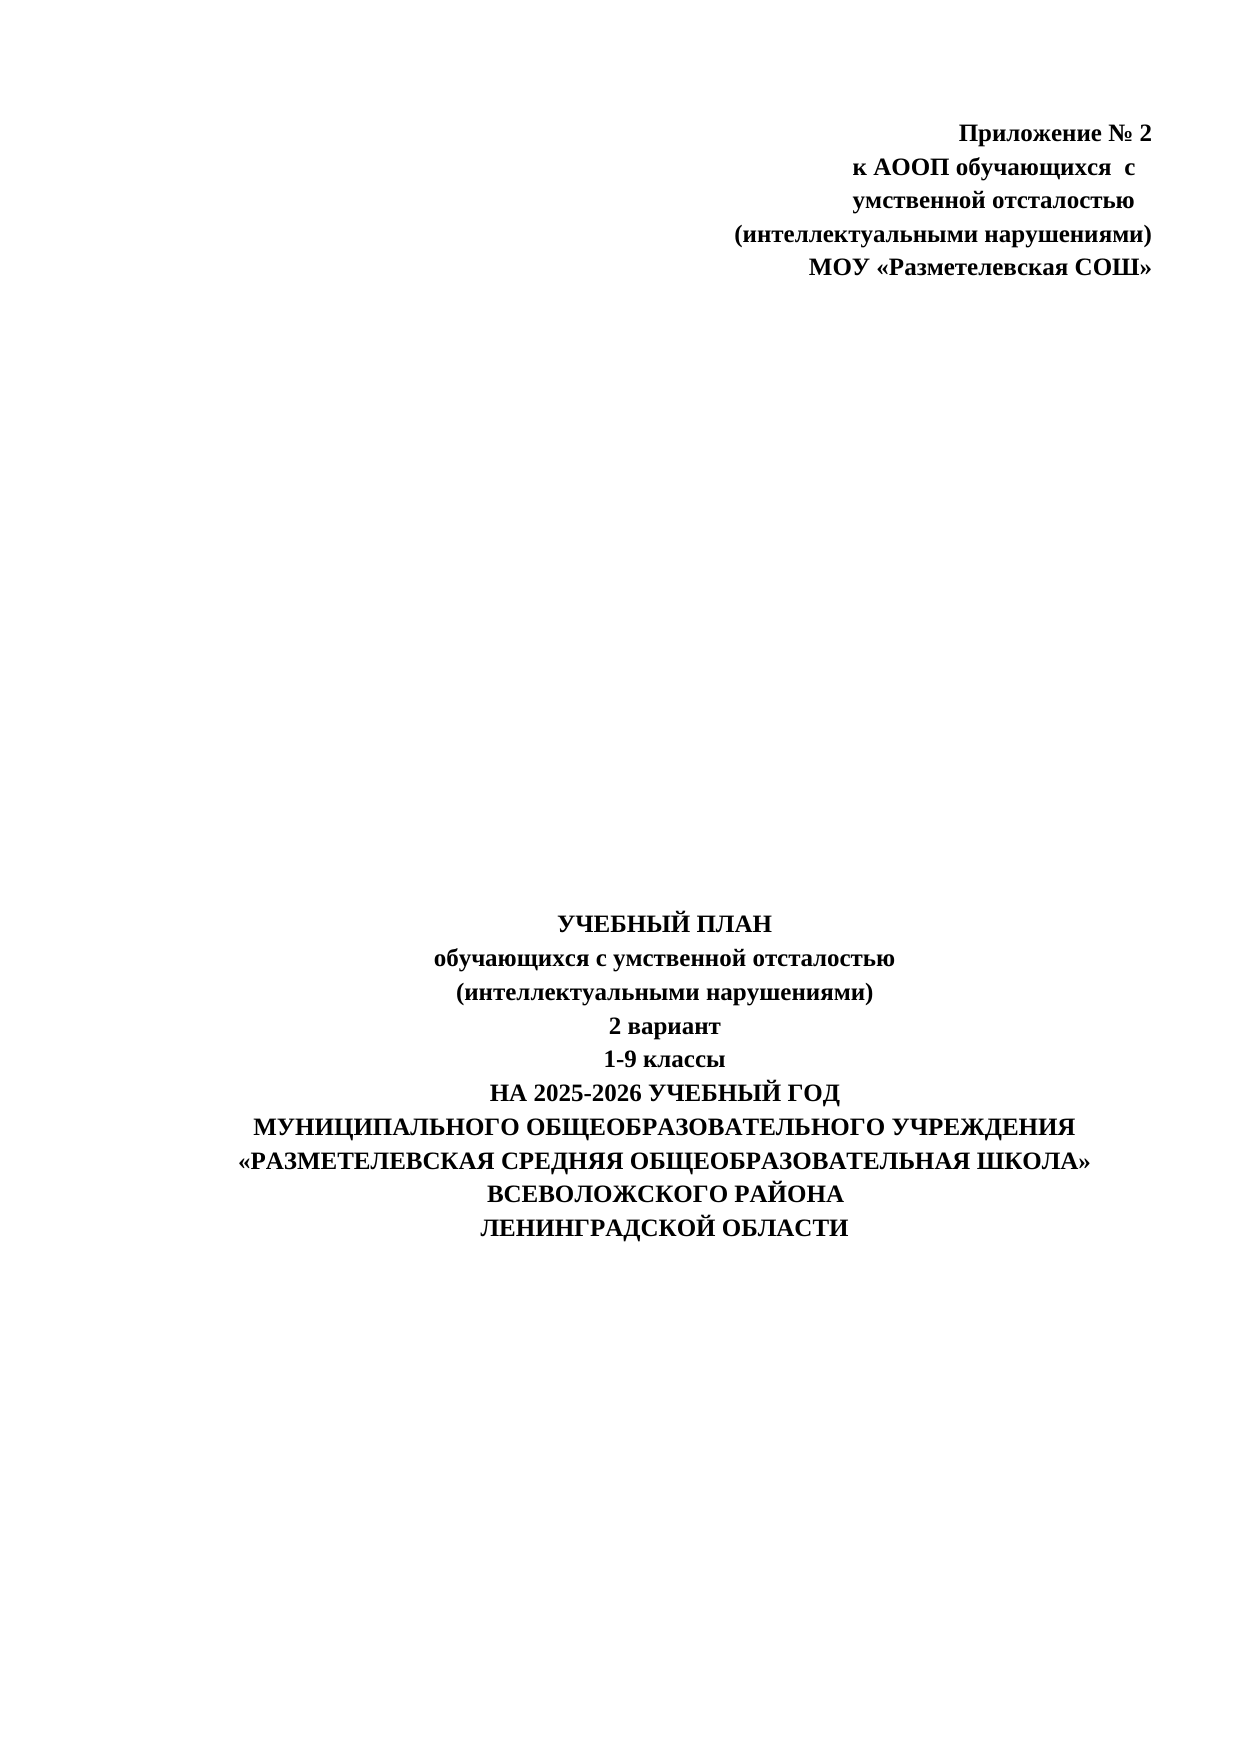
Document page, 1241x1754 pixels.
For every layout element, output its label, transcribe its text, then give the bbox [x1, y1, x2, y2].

text УЧЕБНЫЙ ПЛАН [219, 909, 1110, 938]
text МУНИЦИПАЛЬНОГО ОБЩЕОБРАЗОВАТЕЛЬНОГО УЧРЕЖДЕНИЯ [219, 1112, 1110, 1141]
text НА 2025-2026 УЧЕБНЫЙ ГОД [219, 1078, 1110, 1107]
text обучающихся с умственной отсталостью [219, 943, 1109, 972]
text (интеллектуальными нарушениями) МОУ «Разметелевская СОШ» [734, 219, 1152, 281]
text 1-9 классы [219, 1044, 1109, 1073]
text Приложение № 2 к АООП обучающихся с умственной отсталостью [852, 118, 1152, 214]
text ЛЕНИНГРАДСКОЙ ОБЛАСТИ [219, 1213, 1110, 1242]
text 2 вариант [219, 1011, 1110, 1039]
text «РАЗМЕТЕЛЕВСКАЯ СРЕДНЯЯ ОБЩЕОБРАЗОВАТЕЛЬНАЯ ШКОЛА» ВСЕВОЛОЖСКОГО РАЙОНА [238, 1146, 1152, 1208]
text (интеллектуальными нарушениями) [219, 977, 1110, 1006]
